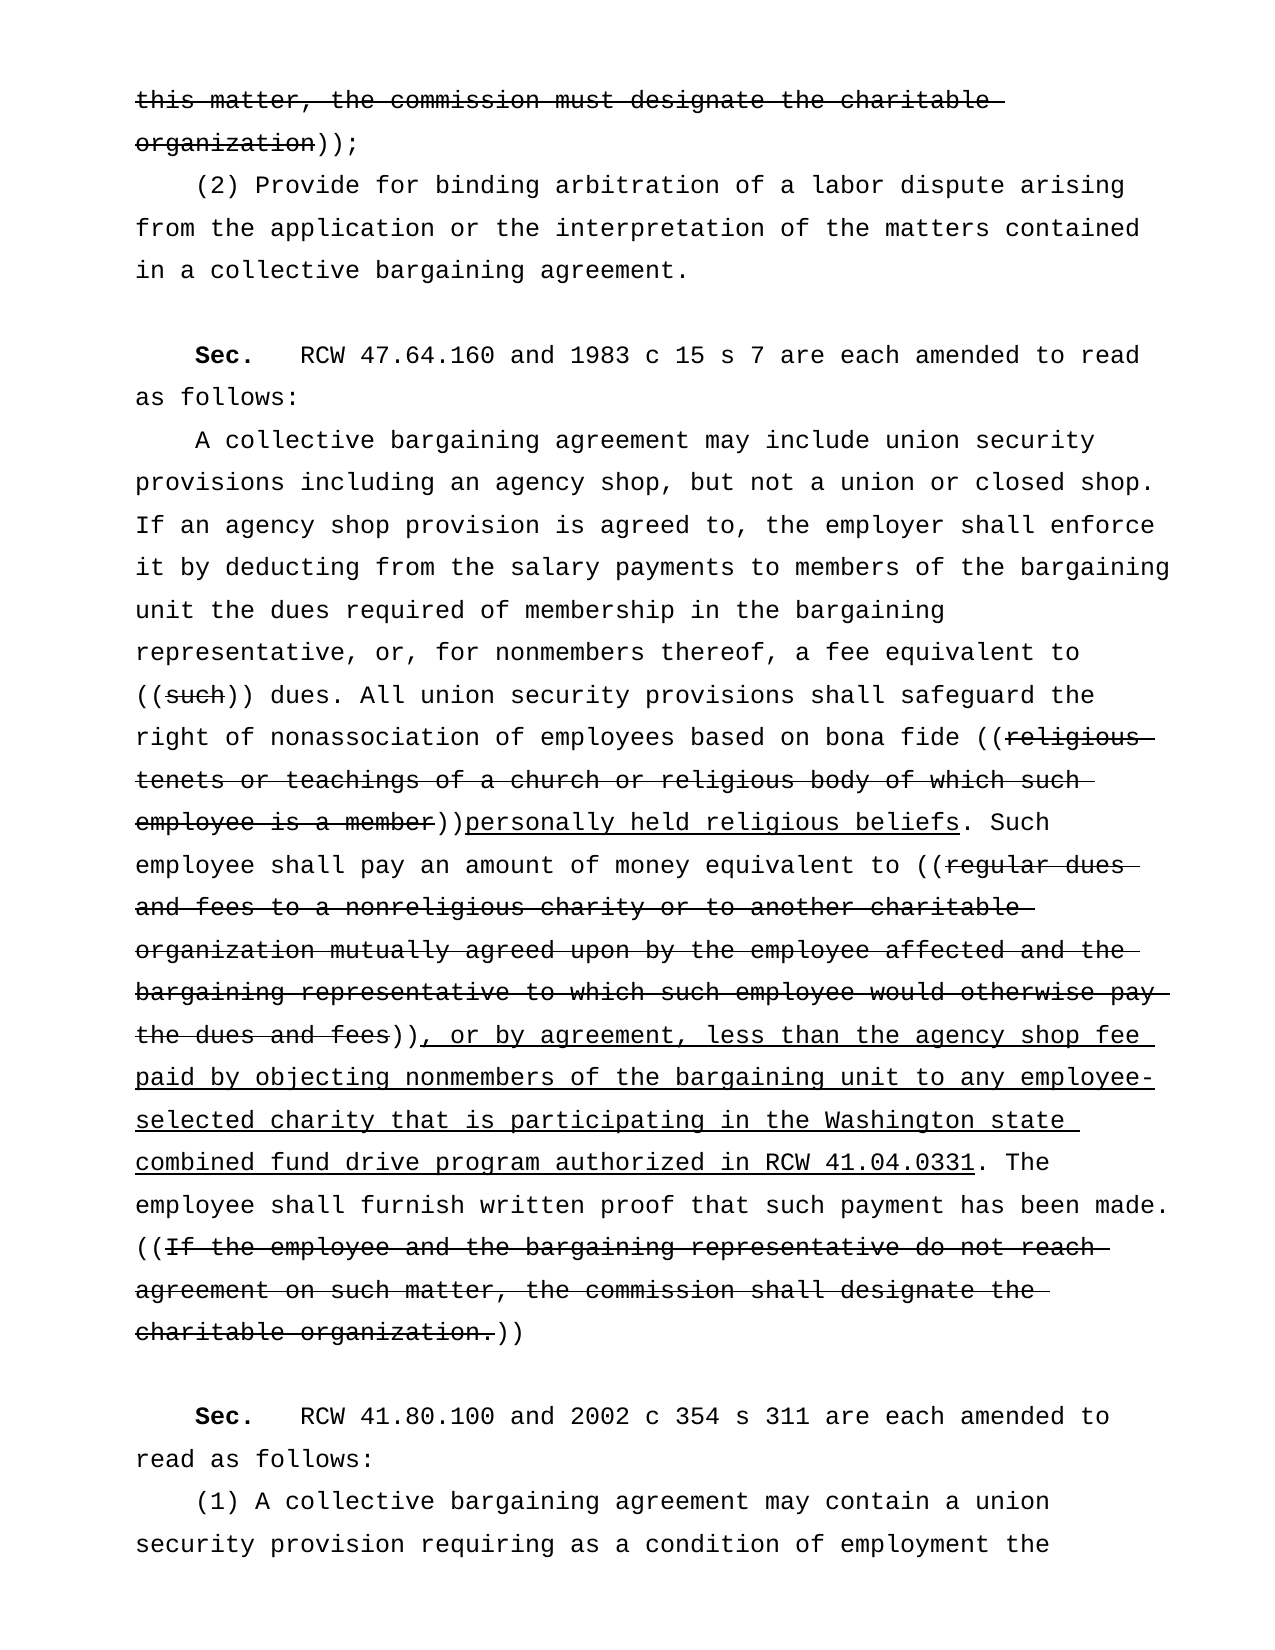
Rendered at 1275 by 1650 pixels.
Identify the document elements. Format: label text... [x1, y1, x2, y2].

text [135, 75, 1170, 160]
text (2) Provide for binding arbitration of a labor dispute arising from the application or the interpretation of the matters contained in a collective bargaining agreement. [135, 160, 1170, 287]
text A collective bargaining agreement may include union security provisions including an agency shop, but not a union or closed shop. If an agency shop provision is agreed to, the employer shall enforce it by deducting from the salary payments to members of the bargaining unit the dues required of membership in the bargaining representative, or, for nonmembers thereof, a fee equivalent to ((such)) dues. All union security provisions shall safeguard the right of nonassociation of employees based on bona fide ((religious tenets or teachings of a church or religious body of which such employee is a member))personally held religious beliefs. Such employee shall pay an amount of money equivalent to ((regular dues and fees to a nonreligious charity or to another charitable organization mutually agreed upon by the employee affected and the bargaining representative to which such employee would otherwise pay the dues and fees)), or by agreement, less than the agency shop fee paid by objecting nonmembers of the bargaining unit to any employee-selected charity that is participating in the Washington state combined fund drive program authorized in RCW 41.04.0331. The employee shall furnish written proof that such payment has been made. ((If the employee and the bargaining representative do not reach agreement on such matter, the commission shall designate the charitable organization.)) [135, 995, 1170, 1349]
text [135, 1476, 1170, 1561]
text Sec. RCW 41.80.100 and 2002 c 354 s 311 are each amended to read as follows: [135, 1391, 1170, 1476]
text Sec. RCW 47.64.160 and 1983 c 15 s 7 are each amended to read as follows: [135, 329, 1170, 414]
text A collective bargaining agreement may include union security provisions including an agency shop, but not a union or closed shop. If an agency shop provision is agreed to, the employer shall enforce it by deducting from the salary payments to members of the bargaining unit the dues required of membership in the bargaining representative, or, for nonmembers thereof, a fee equivalent to ((such)) dues. All union security provisions shall safeguard the right of nonassociation of employees based on bona fide ((religious tenets or teachings of a church or religious body of which such employee is a member))personally held religious beliefs. Such employee shall pay an amount of money equivalent to ((regular dues and fees to a nonreligious charity or to another charitable organization mutually agreed upon by the employee affected and the bargaining representative to which such employee would otherwise pay the dues and fees)), or by agreement, less than the agency shop fee paid by objecting nonmembers of the bargaining unit to any employee-selected charity that is participating in the Washington state combined fund drive program authorized in RCW 41.04.0331. The employee shall furnish written proof that such payment has been made. ((If the employee and the bargaining representative do not reach agreement on such matter, the commission shall designate the charitable organization.)) [135, 414, 1170, 993]
